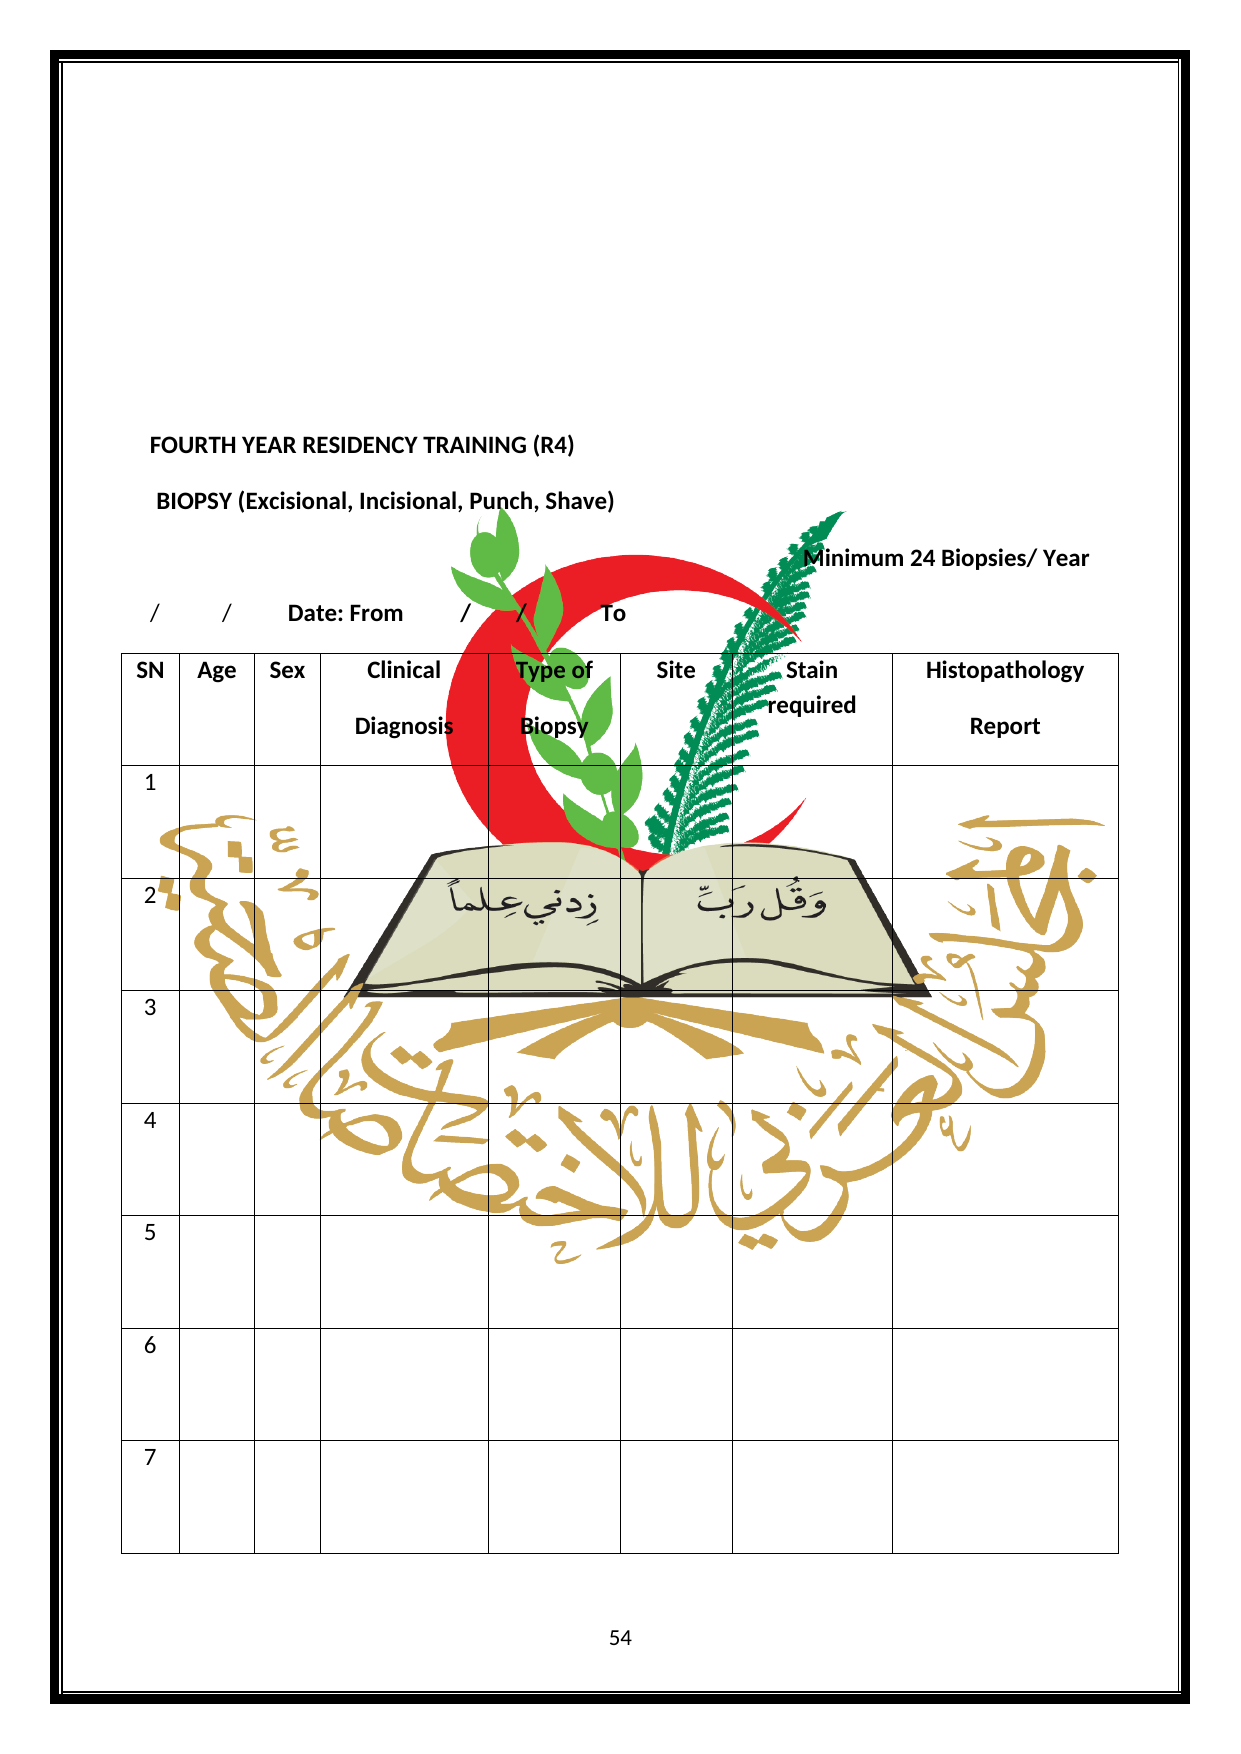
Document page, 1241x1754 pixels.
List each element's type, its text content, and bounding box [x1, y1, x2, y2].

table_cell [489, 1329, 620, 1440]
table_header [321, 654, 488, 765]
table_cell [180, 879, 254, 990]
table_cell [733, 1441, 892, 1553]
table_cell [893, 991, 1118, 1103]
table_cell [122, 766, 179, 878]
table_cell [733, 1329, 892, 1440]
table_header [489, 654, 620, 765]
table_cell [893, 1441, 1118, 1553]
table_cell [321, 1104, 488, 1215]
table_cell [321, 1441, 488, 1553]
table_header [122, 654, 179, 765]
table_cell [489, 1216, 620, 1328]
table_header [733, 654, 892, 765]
text Date: From / / To / / [150, 597, 1090, 628]
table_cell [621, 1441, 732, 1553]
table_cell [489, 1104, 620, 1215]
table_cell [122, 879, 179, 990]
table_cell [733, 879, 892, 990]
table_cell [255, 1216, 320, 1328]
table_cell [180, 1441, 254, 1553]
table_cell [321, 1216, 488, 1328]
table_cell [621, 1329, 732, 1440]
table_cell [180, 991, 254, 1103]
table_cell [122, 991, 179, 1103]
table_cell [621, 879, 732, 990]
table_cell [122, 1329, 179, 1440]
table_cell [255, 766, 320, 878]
text FOURTH YEAR RESIDENCY TRAINING (R4) [150, 429, 1090, 460]
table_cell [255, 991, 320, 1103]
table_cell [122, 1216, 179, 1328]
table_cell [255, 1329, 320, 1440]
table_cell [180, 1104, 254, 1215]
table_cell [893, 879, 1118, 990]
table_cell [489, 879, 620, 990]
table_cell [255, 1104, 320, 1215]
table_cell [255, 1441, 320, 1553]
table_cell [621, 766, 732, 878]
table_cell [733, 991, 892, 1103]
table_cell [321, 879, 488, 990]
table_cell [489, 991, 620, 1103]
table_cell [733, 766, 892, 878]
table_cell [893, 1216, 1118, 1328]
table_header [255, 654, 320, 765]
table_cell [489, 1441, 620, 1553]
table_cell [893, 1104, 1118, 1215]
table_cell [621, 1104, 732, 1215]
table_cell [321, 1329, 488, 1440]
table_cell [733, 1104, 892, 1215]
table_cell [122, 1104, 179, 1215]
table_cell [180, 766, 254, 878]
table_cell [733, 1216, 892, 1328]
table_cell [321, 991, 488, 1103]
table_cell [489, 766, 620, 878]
text Minimum 24 Biopsies/ Year [150, 542, 1090, 572]
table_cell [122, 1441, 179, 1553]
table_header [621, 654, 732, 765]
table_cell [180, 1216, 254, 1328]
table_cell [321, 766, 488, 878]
text BIOPSY (Excisional, Incisional, Punch, Shave) [150, 485, 1053, 516]
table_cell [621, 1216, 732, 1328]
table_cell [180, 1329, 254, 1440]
picture [96, 454, 1144, 1300]
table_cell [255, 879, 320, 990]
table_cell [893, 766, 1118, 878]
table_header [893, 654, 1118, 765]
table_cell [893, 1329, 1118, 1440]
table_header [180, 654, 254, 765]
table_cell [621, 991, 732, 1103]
